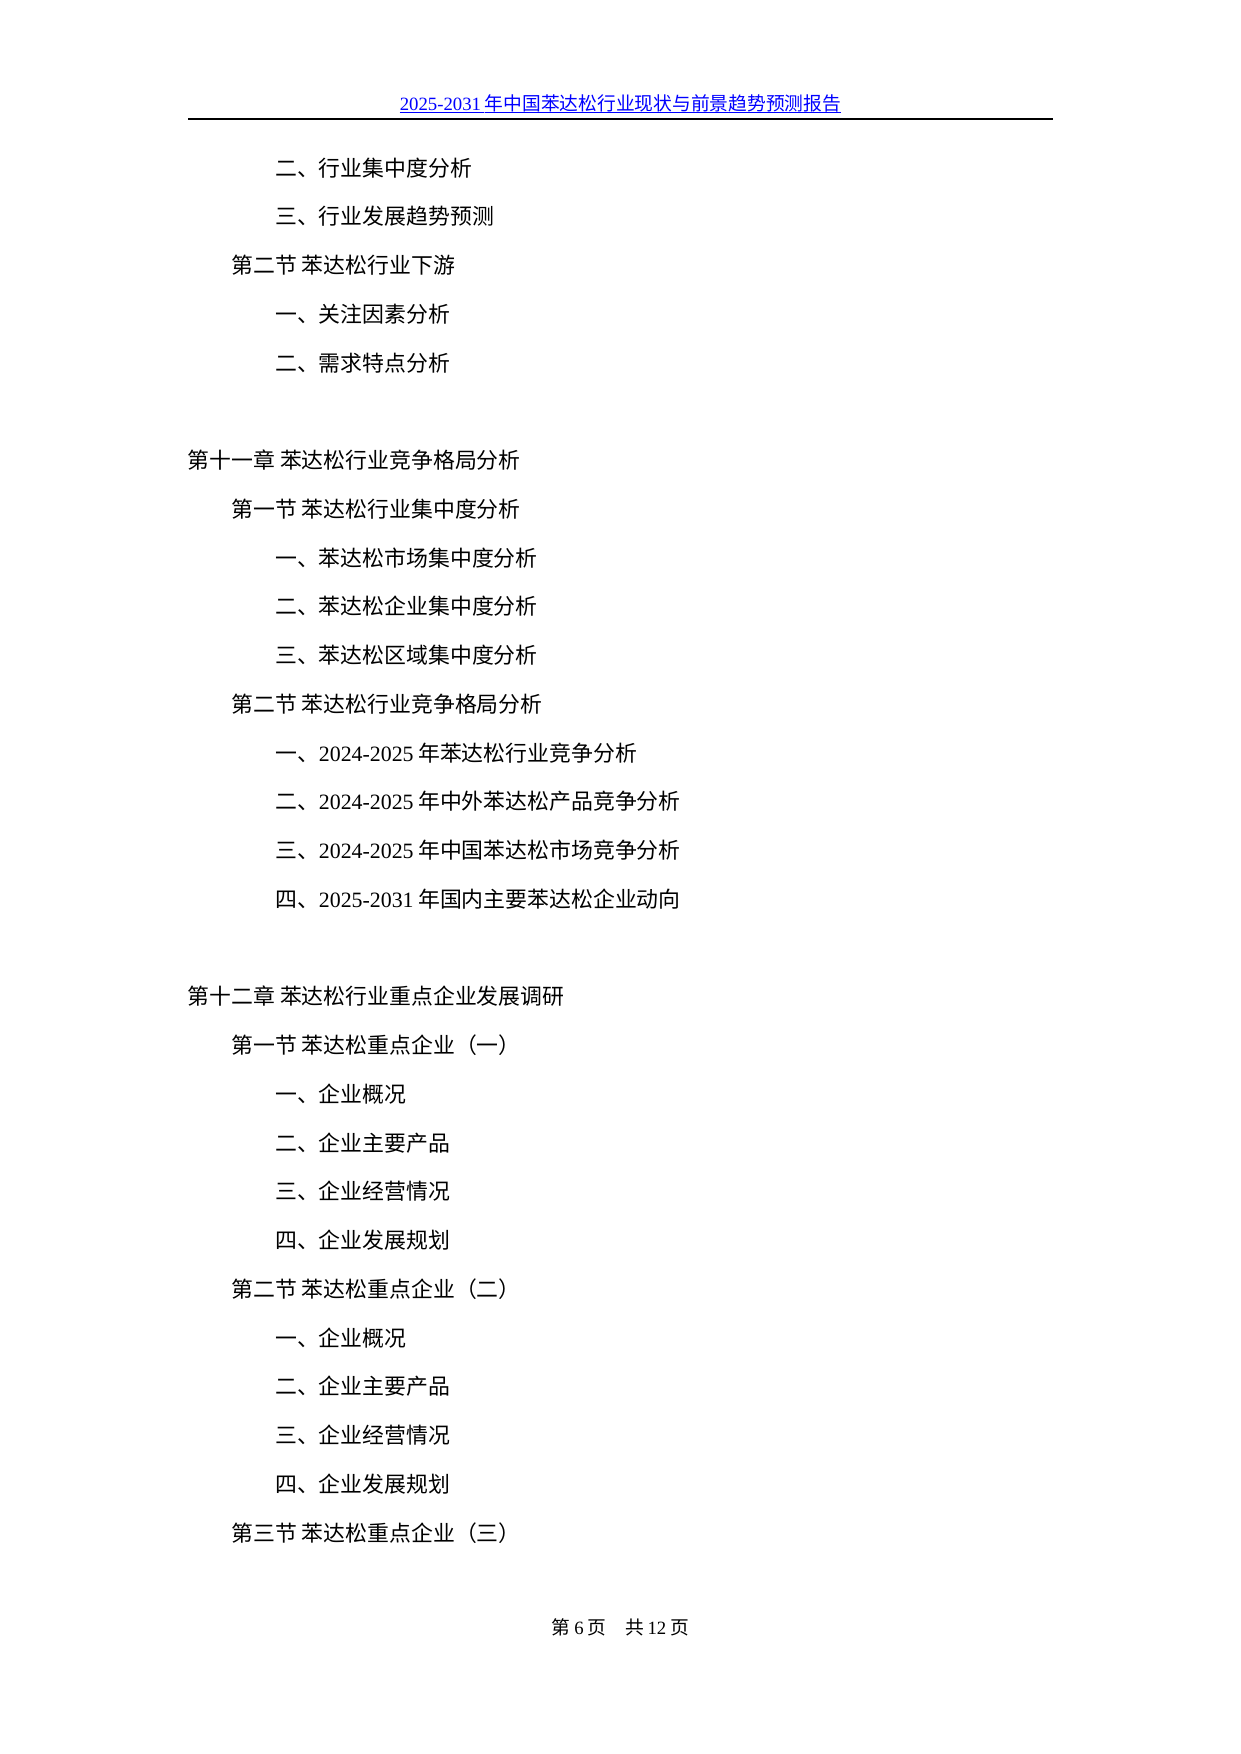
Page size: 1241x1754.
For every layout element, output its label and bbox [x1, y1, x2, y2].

text [187, 150, 1053, 1548]
